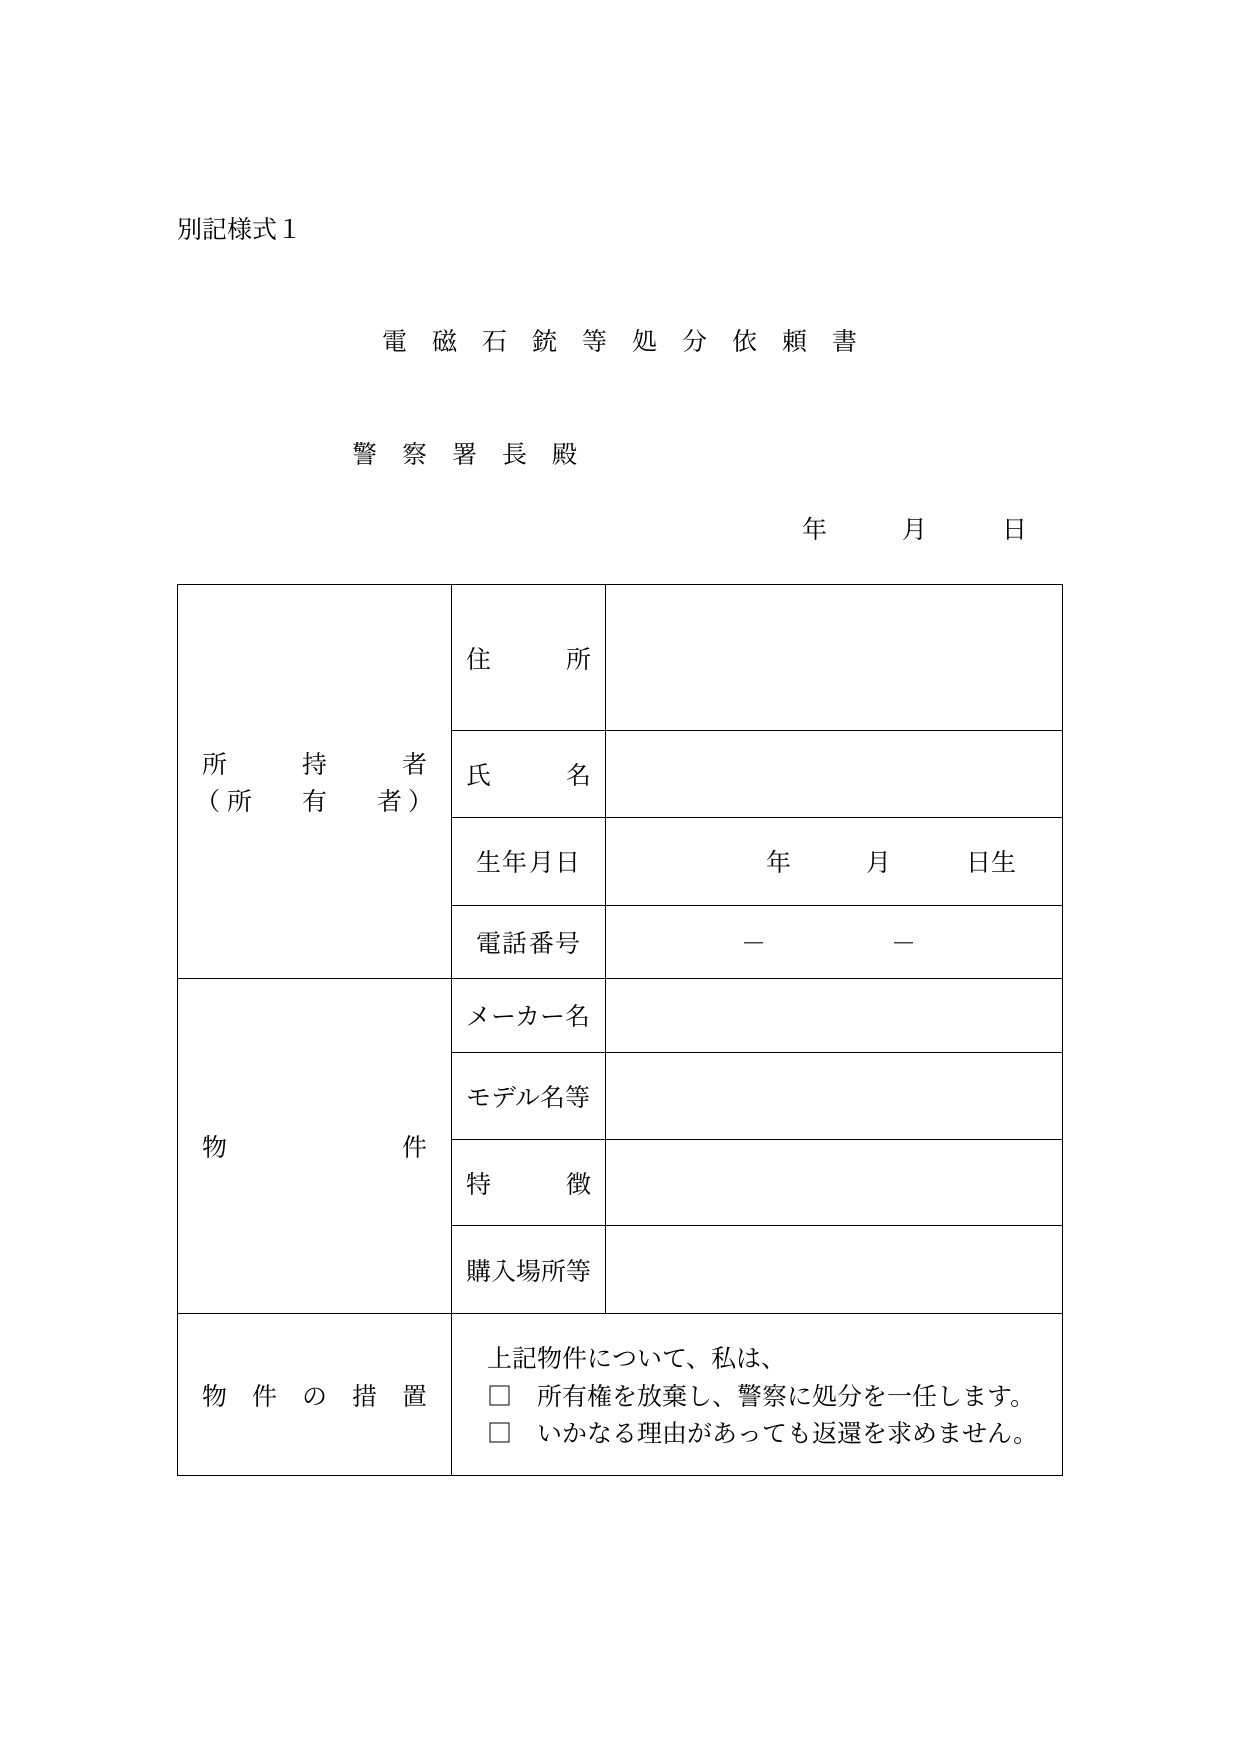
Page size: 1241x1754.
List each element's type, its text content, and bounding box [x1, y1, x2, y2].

table_cell [606, 731, 1062, 817]
table_cell 年 月 日生 [606, 818, 1062, 904]
table_cell モデル名等 [452, 1053, 605, 1138]
text 電 磁 石 銃 等 処 分 依 頼 書 [177, 321, 1063, 359]
table_cell [606, 1226, 1062, 1313]
table_header 住 所 [452, 585, 605, 730]
table_cell 特 徴 [452, 1140, 605, 1225]
table_header [606, 585, 1062, 730]
table_cell 購入場所等 [452, 1226, 605, 1313]
text 警 察 署 長 殿 [177, 434, 1063, 471]
table_cell メーカー名 [452, 979, 605, 1052]
table_header 所 持 者 （ 所 有 者 ） [178, 585, 451, 978]
table_cell － － [606, 906, 1062, 978]
text 年 月 日 [177, 509, 1063, 546]
table_cell 生年月日 [452, 818, 605, 904]
table_cell [606, 979, 1062, 1052]
table_cell [606, 1140, 1062, 1225]
table_cell 氏 名 [452, 731, 605, 817]
text 別記様式１ [177, 209, 1063, 246]
table_cell 上記物件について、私は、 □ 所有権を放棄し、警察に処分を一任します。 □ いかなる理由があっても返還を求めません。 [452, 1314, 1062, 1475]
table_cell [606, 1053, 1062, 1138]
table_cell 物 件 [178, 979, 451, 1313]
table_cell 電話番号 [452, 906, 605, 978]
table_cell 物 件 の 措 置 [178, 1314, 451, 1475]
